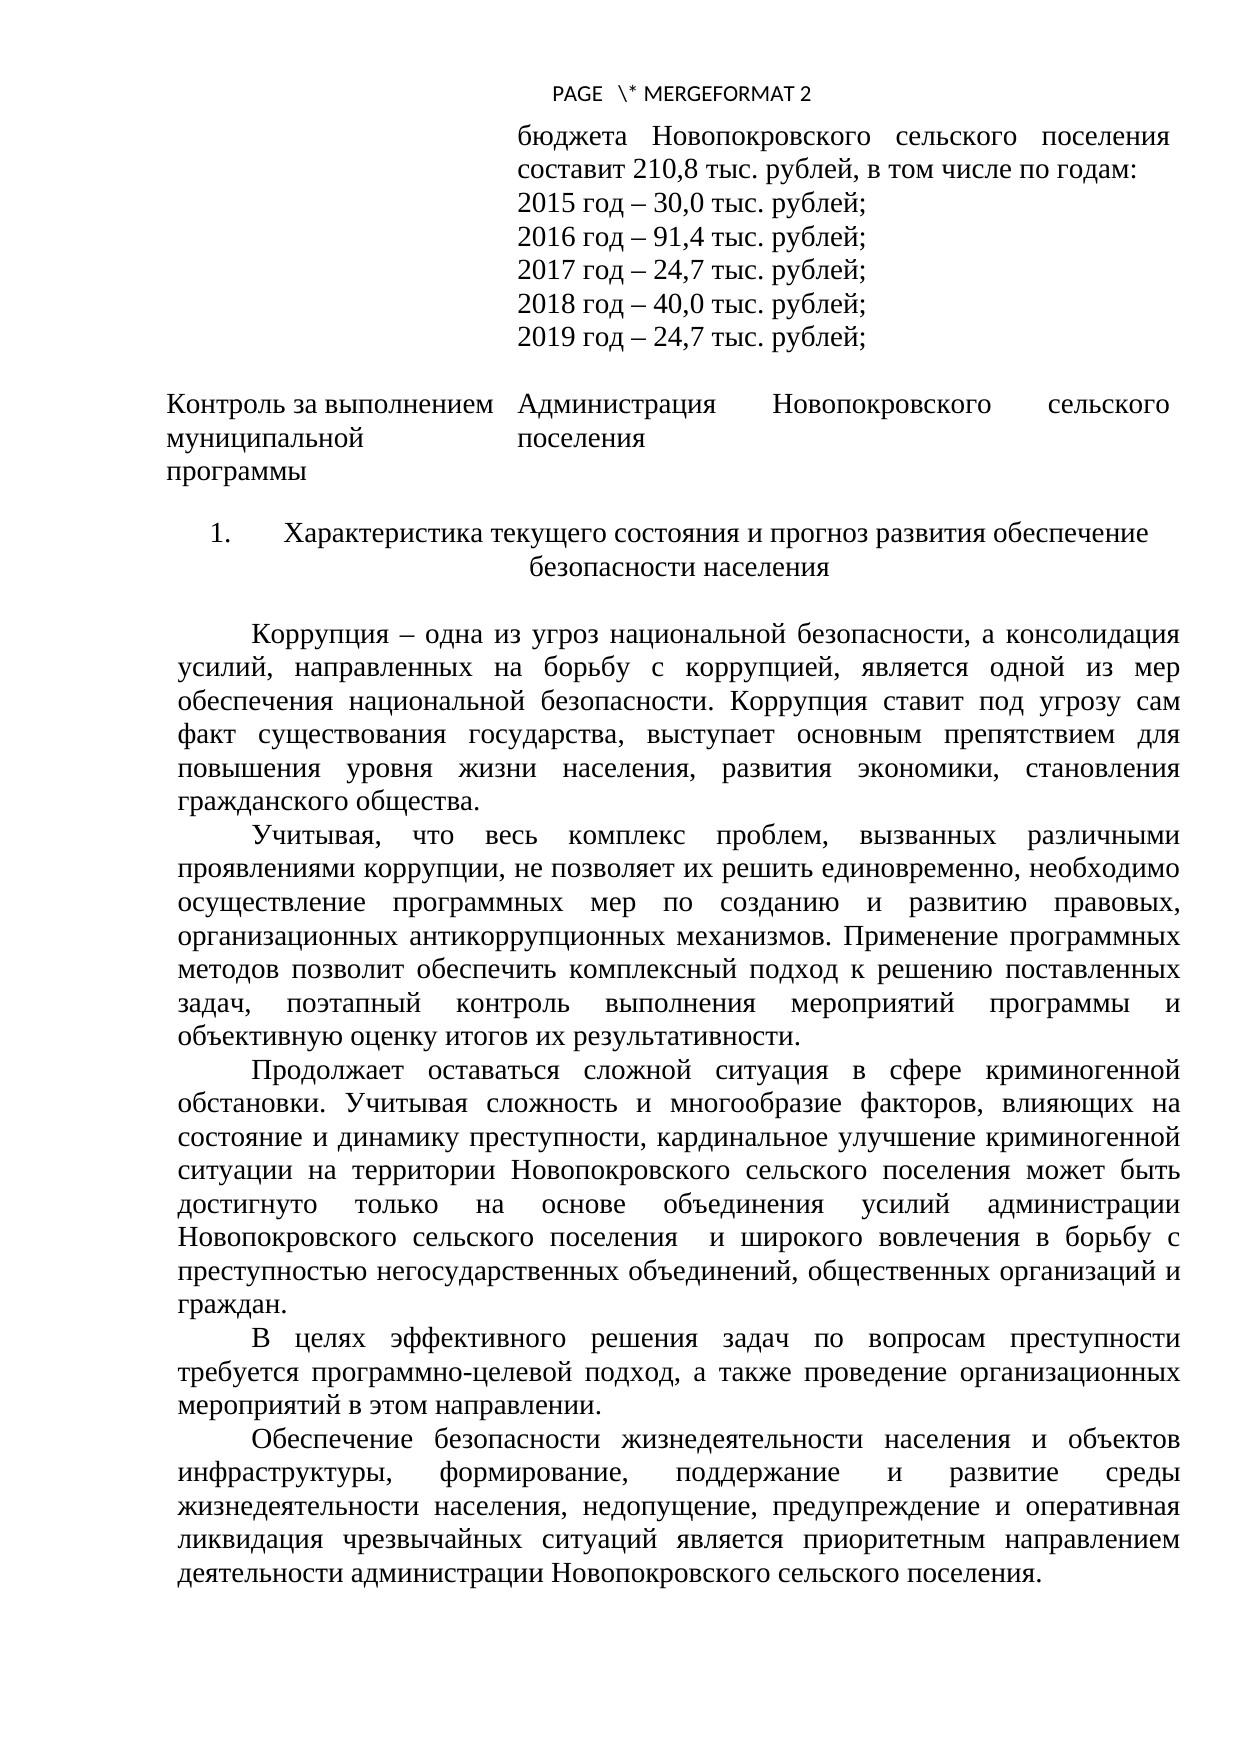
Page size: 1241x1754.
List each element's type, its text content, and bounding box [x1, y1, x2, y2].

text Учитывая, что весь комплекс проблем, вызванных различными проявлениями коррупции, не позволяет их решить единовременно, необходимо осуществление программных мер по созданию и развитию правовых, организационных антикоррупционных механизмов. Применение программных методов позволит обеспечить комплексный подход к решению поставленных задач, поэтапный контроль выполнения мероприятий программы и объективную оценку итогов их результативности. [177, 817, 1181, 1052]
list Характеристика текущего состояния и прогноз развития обеспечение безопасности населения [177, 515, 1181, 582]
text В целях эффективного решения задач по вопросам преступности требуется программно-целевой подход, а также проведение организационных мероприятий в этом направлении. [177, 1320, 1181, 1421]
text Обеспечение безопасности жизнедеятельности населения и объектов инфраструктуры, формирование, поддержание и развитие среды жизнедеятельности населения, недопущение, предупреждение и оперативная ликвидация чрезвычайных ситуаций является приоритетным направлением деятельности администрации Новопокровского сельского поселения. [177, 1421, 1181, 1588]
text Коррупция – одна из угроз национальной безопасности, а консолидация усилий, направленных на борьбу с коррупцией, является одной из мер обеспечения национальной безопасности. Коррупция ставит под угрозу сам факт существования государства, выступает основным препятствием для повышения уровня жизни населения, развития экономики, становления гражданского общества. [177, 616, 1181, 817]
text Продолжает оставаться сложной ситуация в сфере криминогенной обстановки. Учитывая сложность и многообразие факторов, влияющих на состояние и динамику преступности, кардинальное улучшение криминогенной ситуации на территории Новопокровского сельского поселения может быть достигнуто только на основе объединения усилий администрации Новопокровского сельского поселения и широкого вовлечения в борьбу с преступностью негосударственных объединений, общественных организаций и граждан. [177, 1052, 1181, 1320]
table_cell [155, 118, 506, 487]
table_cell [506, 118, 1181, 487]
